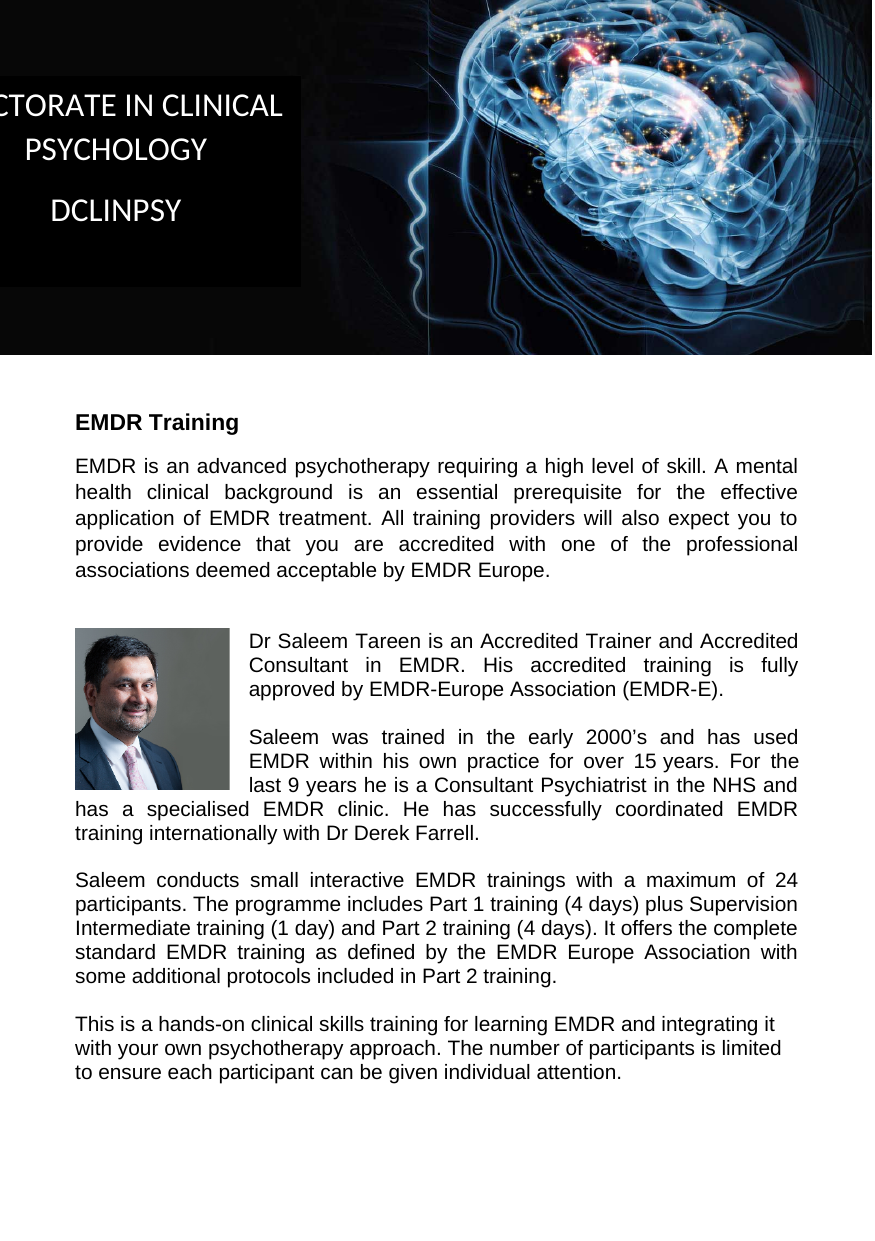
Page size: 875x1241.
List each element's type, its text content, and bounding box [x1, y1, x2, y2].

text EMDR Training [75, 409, 799, 435]
text EMDR is an advanced psychotherapy requiring a high level of skill. A mental health clinical background is an essential prerequisite for the effective application of EMDR treatment. All training providers will also expect you to provide evidence that you are accredited with one of the professional associations deemed acceptable by EMDR Europe. [75, 454, 799, 581]
text Saleem was trained in the early 2000’s and has used EMDR within his own practice for over 15 years. For the last 9 years he is a Consultant Psychiatrist in the NHS and has a specialised EMDR clinic. He has successfully coordinated EMDR training internationally with Dr Derek Farrell. [75, 724, 799, 844]
picture [0, 0, 872, 355]
text This is a hands-on clinical skills training for learning EMDR and integrating it with your own psychotherapy approach. The number of participants is limited to ensure each participant can be given individual attention. [75, 1012, 799, 1084]
text Dr Saleem Tareen is an Accredited Trainer and Accredited Consultant in EMDR. His accredited training is fully approved by EMDR-Europe Association (EMDR-E). [230, 629, 799, 701]
picture [75, 628, 230, 790]
text Saleem conducts small interactive EMDR trainings with a maximum of 24 participants. The programme includes Part 1 training (4 days) plus Supervision Intermediate training (1 day) and Part 2 training (4 days). It offers the complete standard EMDR training as defined by the EMDR Europe Association with some additional protocols included in Part 2 training. [75, 868, 799, 988]
